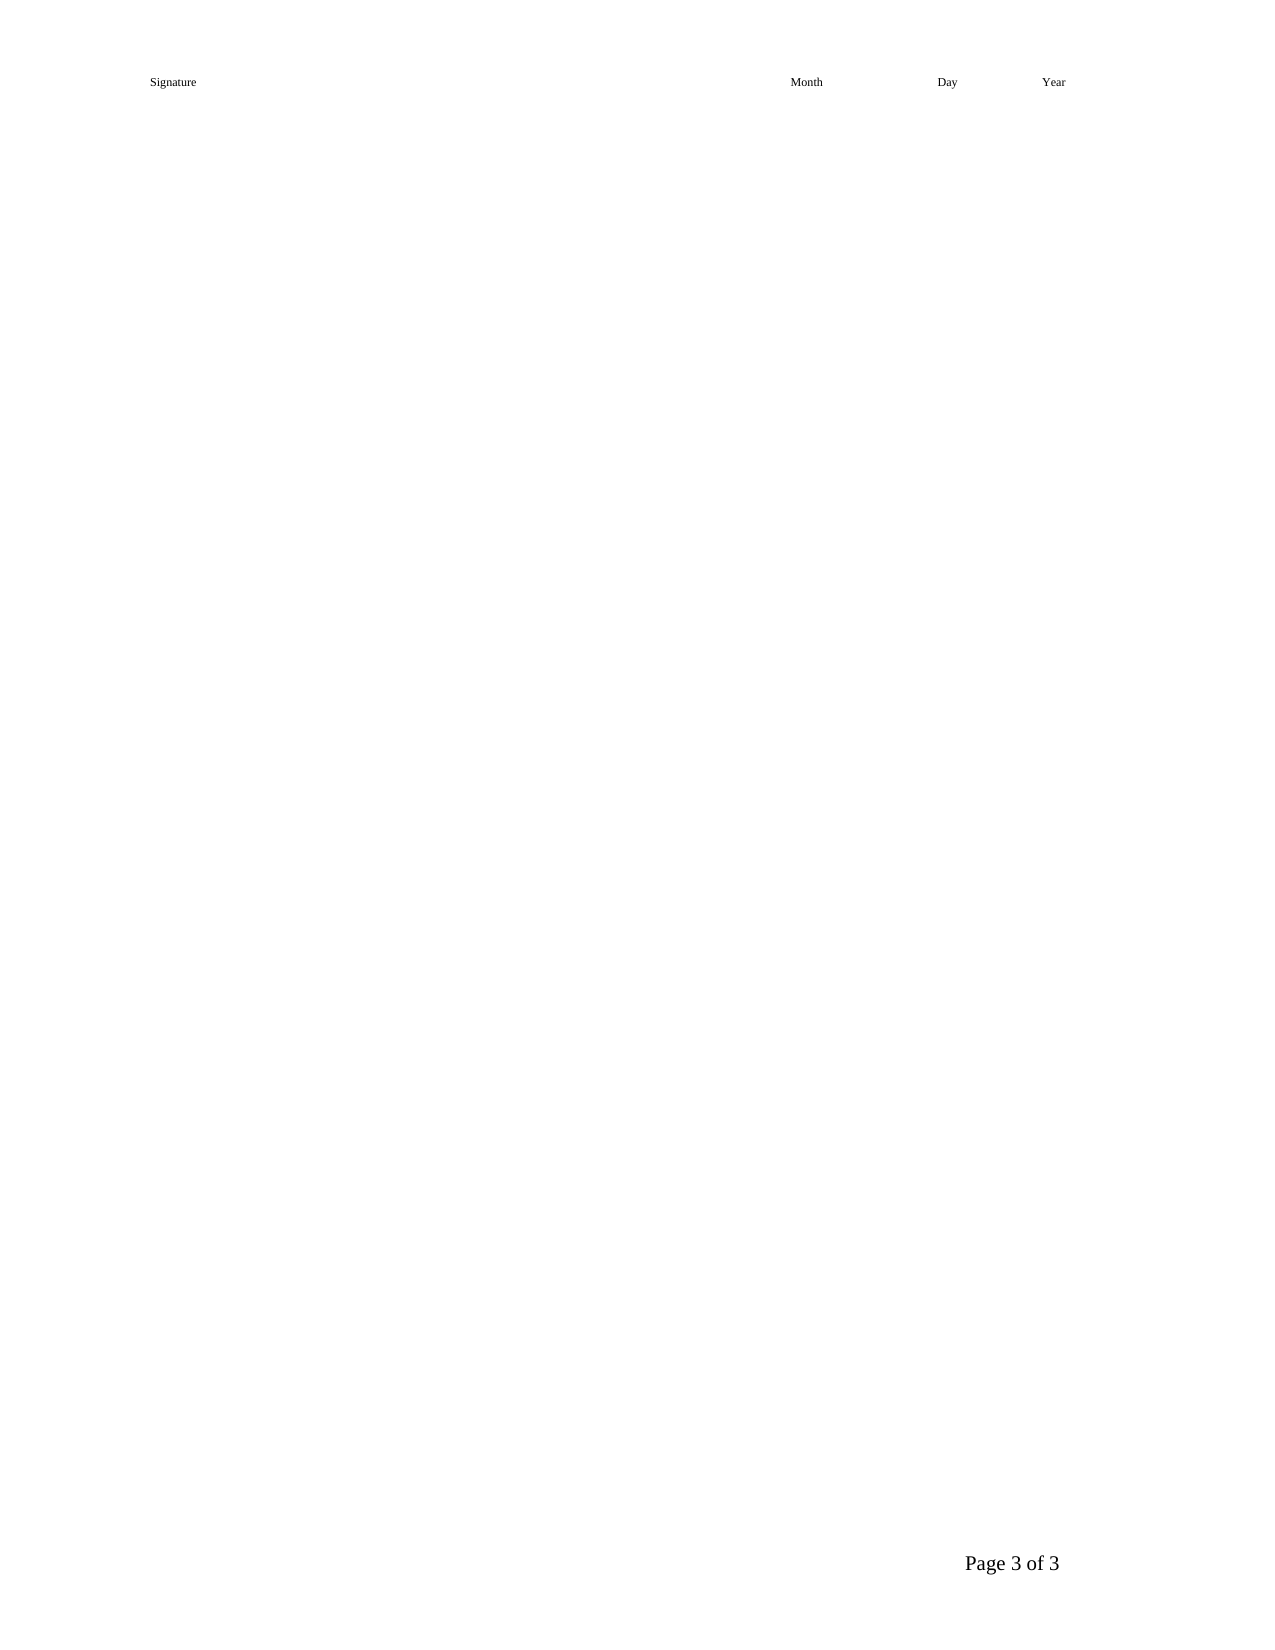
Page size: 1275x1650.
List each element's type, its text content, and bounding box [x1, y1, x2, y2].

text Signature Month Day Year [150, 75, 1125, 99]
